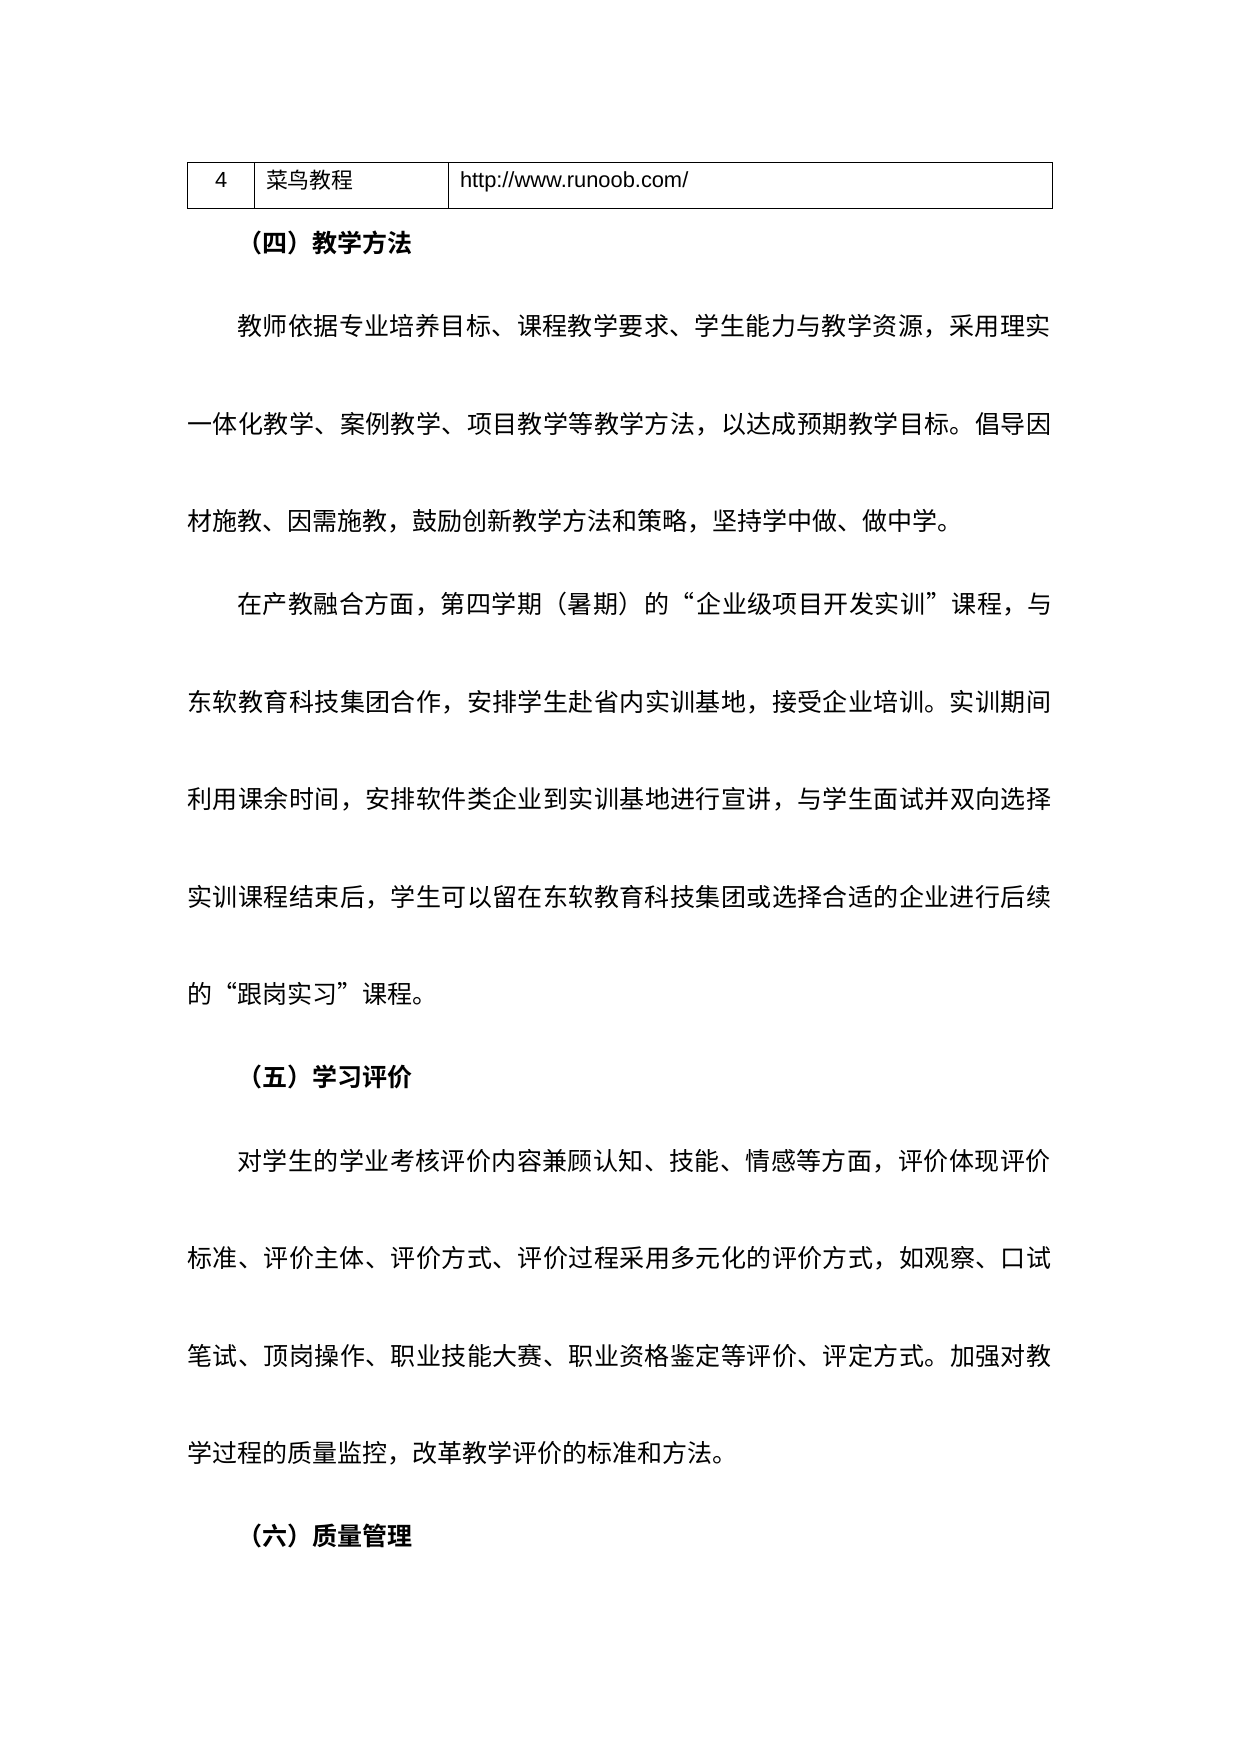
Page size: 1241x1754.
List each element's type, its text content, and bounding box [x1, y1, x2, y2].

text （四）教学方法 [187, 209, 1053, 274]
table_cell http://www.runoob.com/ [449, 163, 1052, 208]
text （六）质量管理 [187, 1502, 1053, 1567]
text （五）学习评价 [187, 1043, 1053, 1108]
text 对学生的学业考核评价内容兼顾认知、技能、情感等方面，评价体现评价标准、评价主体、评价方式、评价过程采用多元化的评价方式，如观察、口试、笔试、顶岗操作、职业技能大赛、职业资格鉴定等评价、评定方式。加强对教学过程的质量监控，改革教学评价的标准和方法。 [187, 1127, 1053, 1484]
text 在产教融合方面，第四学期（暑期）的“企业级项目开发实训”课程，与东软教育科技集团合作，安排学生赴省内实训基地，接受企业培训。实训期间，利用课余时间，安排软件类企业到实训基地进行宣讲，与学生面试并双向选择。实训课程结束后，学生可以留在东软教育科技集团或选择合适的企业进行后续的“跟岗实习”课程。 [187, 570, 1053, 1025]
table_cell 4 [188, 163, 254, 208]
table_cell 菜鸟教程 [255, 163, 448, 208]
text 教师依据专业培养目标、课程教学要求、学生能力与教学资源，采用理实一体化教学、案例教学、项目教学等教学方法，以达成预期教学目标。倡导因材施教、因需施教，鼓励创新教学方法和策略，坚持学中做、做中学。 [187, 292, 1053, 552]
